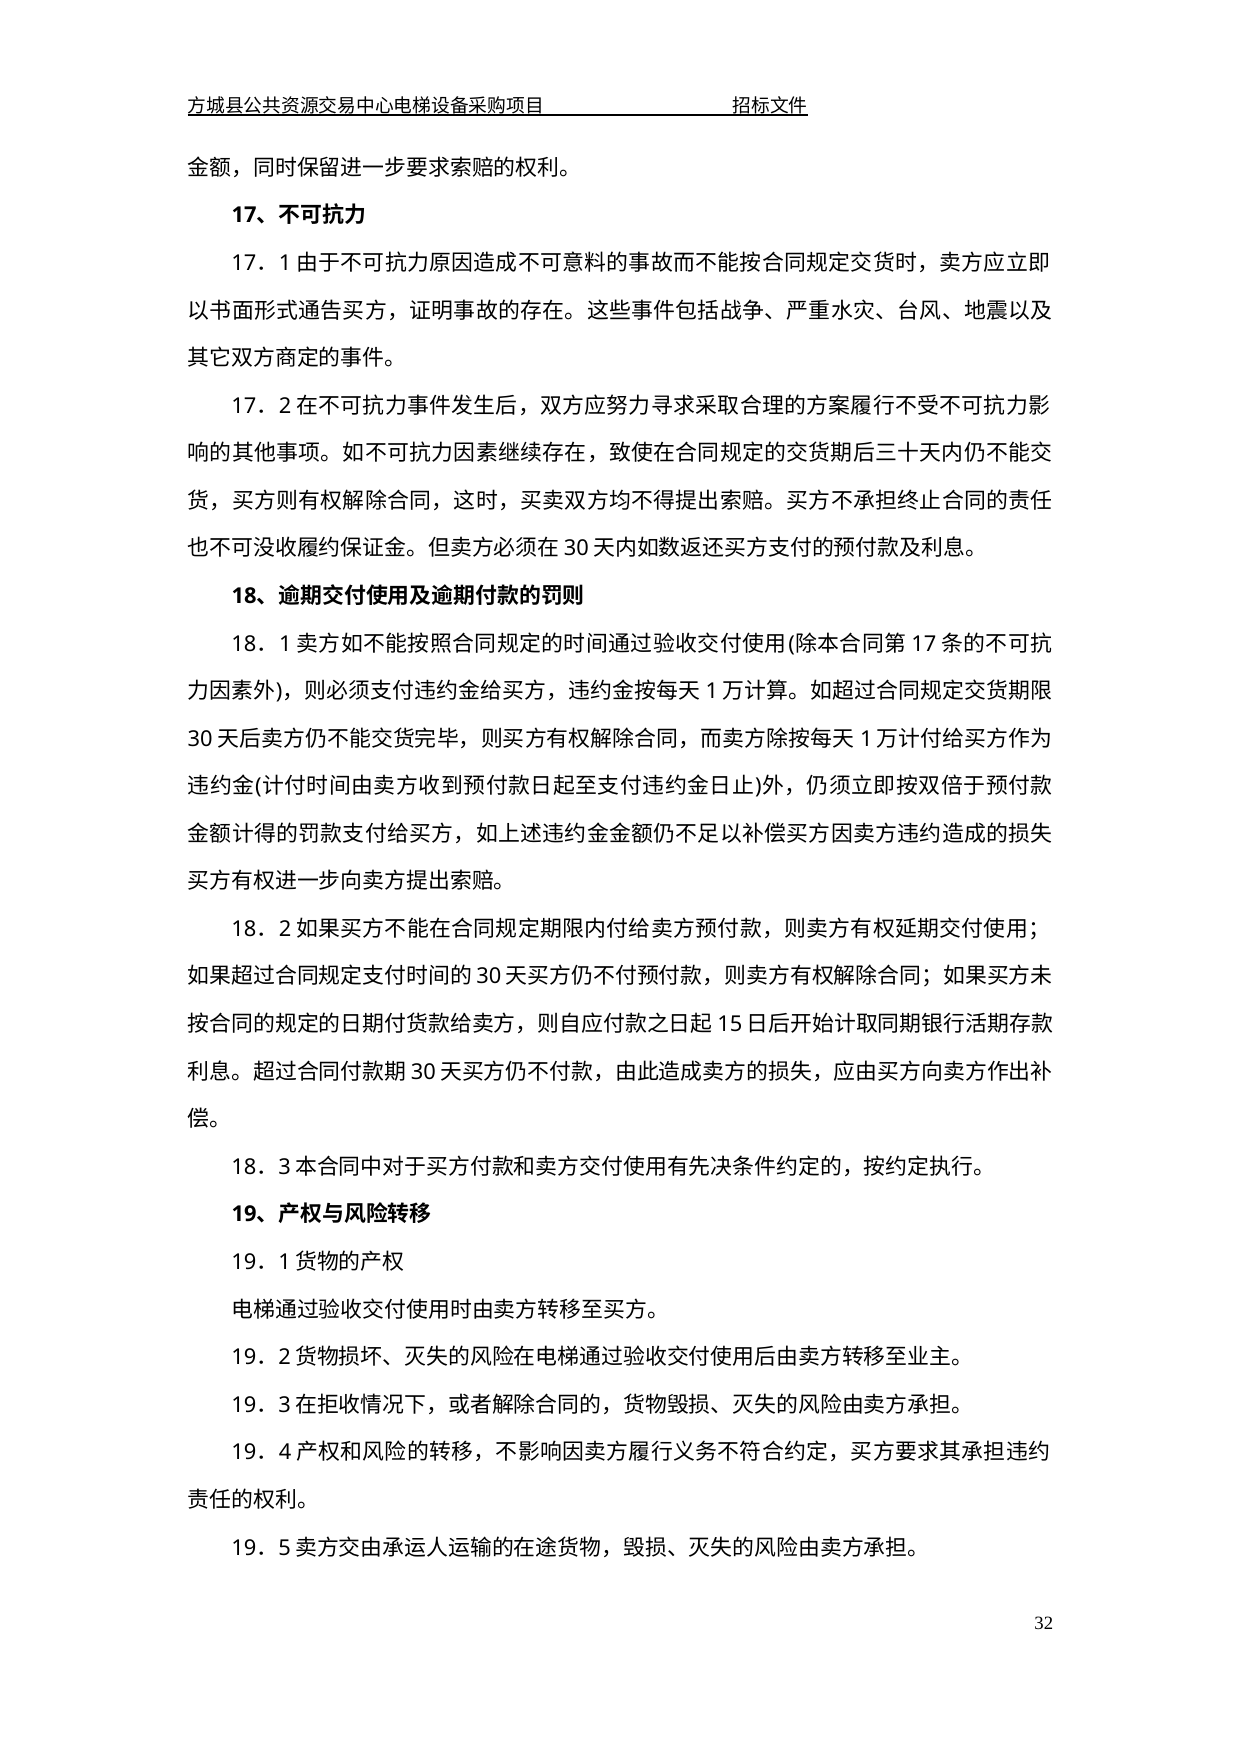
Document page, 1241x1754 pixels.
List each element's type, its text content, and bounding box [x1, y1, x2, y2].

text 19．3在拒收情况下，或者解除合同的，货物毁损、灭失的风险由卖方承担。 [187, 1387, 1053, 1418]
text 19．4产权和风险的转移，不影响因卖方履行义务不符合约定，买方要求其承担违约责任的权利。 [187, 1434, 1053, 1514]
text 17．1由于不可抗力原因造成不可意料的事故而不能按合同规定交货时，卖方应立即以书面形式通告买方，证明事故的存在。这些事件包括战争、严重水灾、台风、地震以及其它双方商定的事件。 [187, 245, 1053, 372]
text 19．1货物的产权 [187, 1244, 1053, 1276]
text 电梯通过验收交付使用时由卖方转移至买方。 [187, 1292, 1053, 1323]
text 17．2在不可抗力事件发生后，双方应努力寻求采取合理的方案履行不受不可抗力影响的其他事项。如不可抗力因素继续存在，致使在合同规定的交货期后三十天内仍不能交货，买方则有权解除合同，这时，买卖双方均不得提出索赔。买方不承担终止合同的责任，也不可没收履约保证金。但卖方必须在30天内如数返还买方支付的预付款及利息。 [187, 388, 1053, 562]
text 18．1卖方如不能按照合同规定的时间通过验收交付使用(除本合同第17条的不可抗力因素外)，则必须支付违约金给买方，违约金按每天1万计算。如超过合同规定交货期限30天后卖方仍不能交货完毕，则买方有权解除合同，而卖方除按每天1万计付给买方作为违约金(计付时间由卖方收到预付款日起至支付违约金日止)外，仍须立即按双倍于预付款金额计得的罚款支付给买方，如上述违约金金额仍不足以补偿买方因卖方违约造成的损失，买方有权进一步向卖方提出索赔。 [187, 626, 1053, 895]
text 18、逾期交付使用及逾期付款的罚则 [187, 578, 1053, 610]
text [187, 150, 1053, 182]
text 18．3本合同中对于买方付款和卖方交付使用有先决条件约定的，按约定执行。 [187, 1149, 1053, 1181]
text 18．2如果买方不能在合同规定期限内付给卖方预付款，则卖方有权延期交付使用；如果超过合同规定支付时间的30天买方仍不付预付款，则卖方有权解除合同；如果买方未按合同的规定的日期付货款给卖方，则自应付款之日起15日后开始计取同期银行活期存款利息。超过合同付款期30天买方仍不付款，由此造成卖方的损失，应由买方向卖方作出补偿。 [187, 911, 1053, 1133]
text 17、不可抗力 [187, 197, 1053, 229]
text 19．5卖方交由承运人运输的在途货物，毁损、灭失的风险由卖方承担。 [187, 1529, 1053, 1561]
text 19、产权与风险转移 [187, 1196, 1053, 1228]
text 19．2货物损坏、灭失的风险在电梯通过验收交付使用后由卖方转移至业主。 [187, 1339, 1053, 1371]
